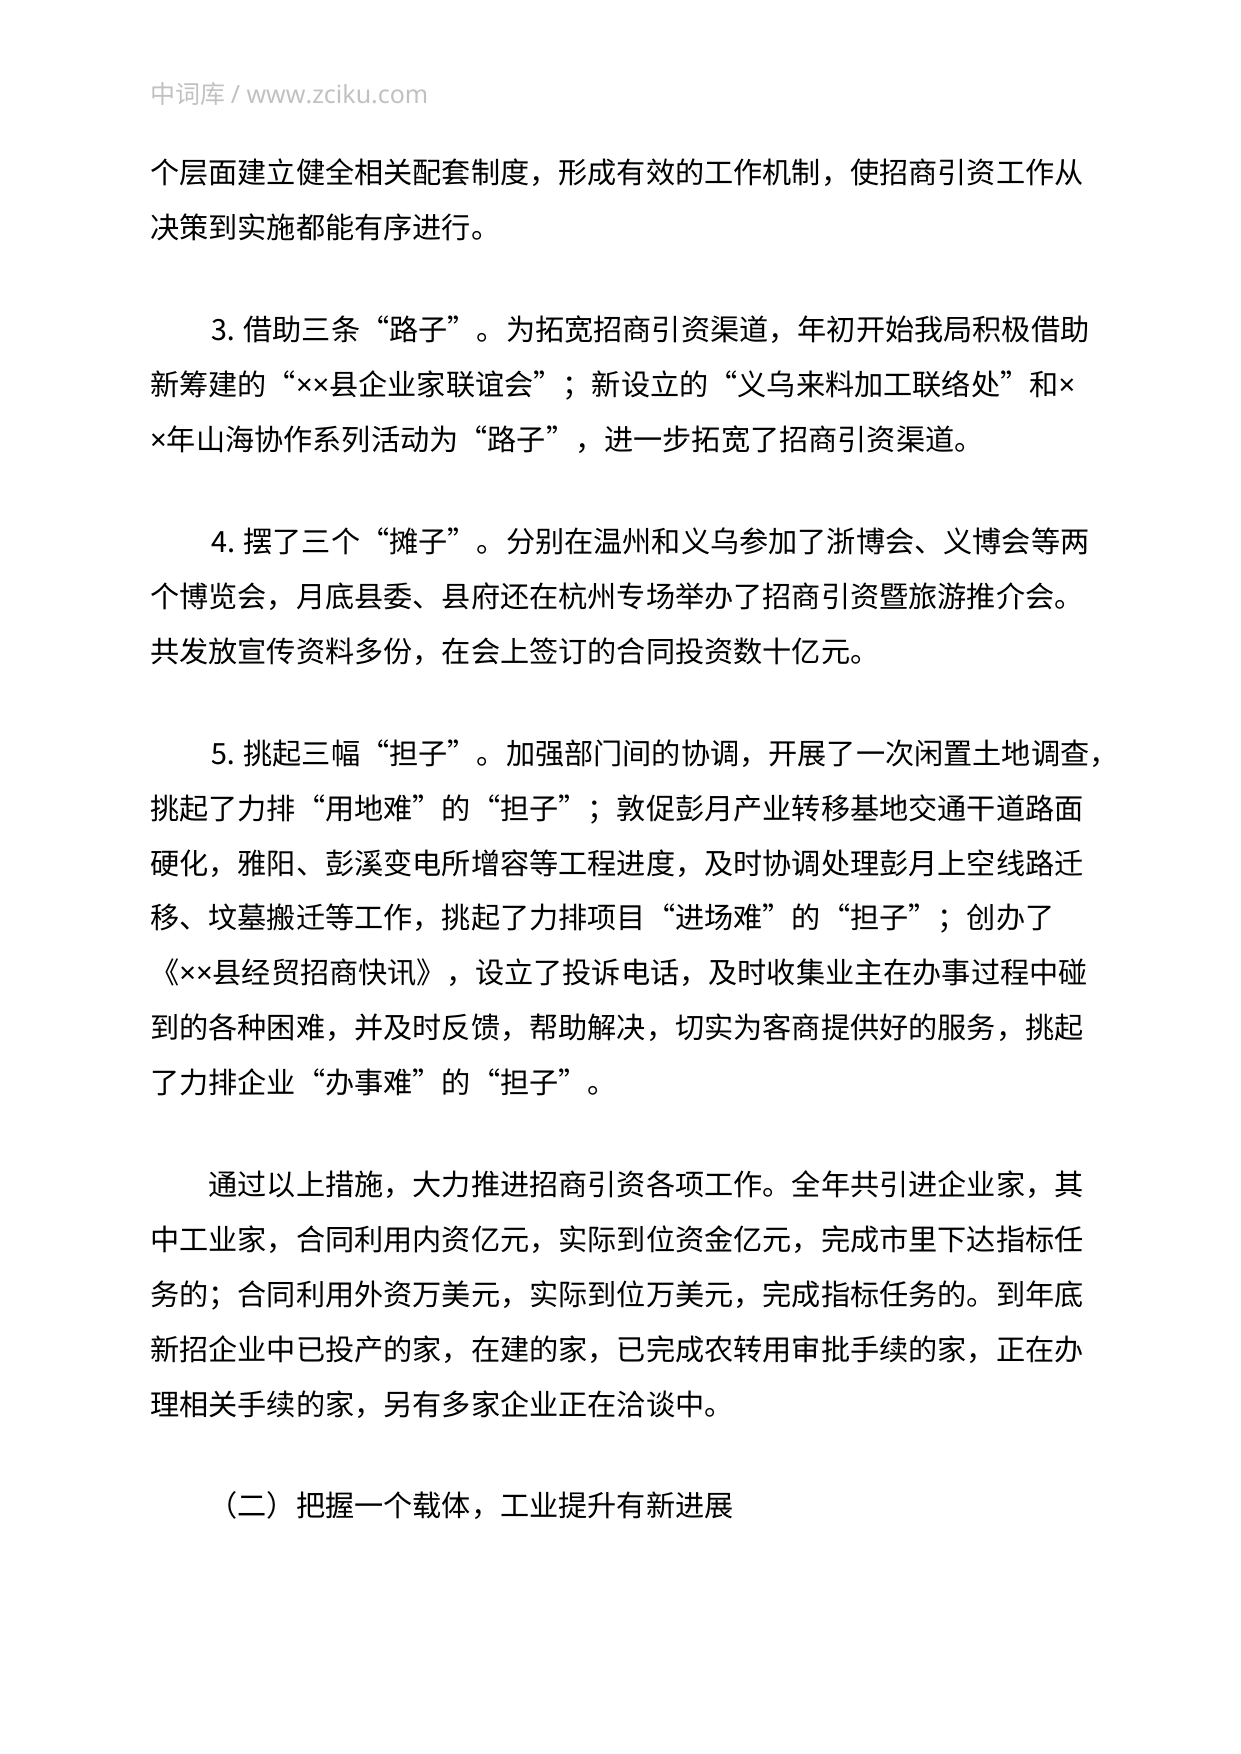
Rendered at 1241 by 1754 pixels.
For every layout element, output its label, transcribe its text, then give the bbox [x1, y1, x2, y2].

text ⒌挑起三幅“担子”。加强部门间的协调，开展了一次闲置土地调查，挑起了力排“用地难”的“担子”；敦促彭月产业转移基地交通干道路面硬化，雅阳、彭溪变电所增容等工程进度，及时协调处理彭月上空线路迁移、坟墓搬迁等工作，挑起了力排项目“进场难”的“担子”；创办了《××县经贸招商快讯》，设立了投诉电话，及时收集业主在办事过程中碰到的各种困难，并及时反馈，帮助解决，切实为客商提供好的服务，挑起了力排企业“办事难”的“担子”。 [150, 730, 1090, 1102]
text （二）把握一个载体，工业提升有新进展 [150, 1483, 1090, 1525]
text ⒋摆了三个“摊子”。分别在温州和义乌参加了浙博会、义博会等两个博览会，月底县委、县府还在杭州专场举办了招商引资暨旅游推介会。共发放宣传资料多份，在会上签订的合同投资数十亿元。 [150, 519, 1090, 671]
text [150, 150, 1090, 247]
text 通过以上措施，大力推进招商引资各项工作。全年共引进企业家，其中工业家，合同利用内资亿元，实际到位资金亿元，完成市里下达指标任务的；合同利用外资万美元，实际到位万美元，完成指标任务的。到年底新招企业中已投产的家，在建的家，已完成农转用审批手续的家，正在办理相关手续的家，另有多家企业正在洽谈中。 [150, 1162, 1090, 1423]
text ⒊借助三条“路子”。为拓宽招商引资渠道，年初开始我局积极借助新筹建的“××县企业家联谊会”；新设立的“义乌来料加工联络处”和××年山海协作系列活动为“路子”，进一步拓宽了招商引资渠道。 [150, 307, 1090, 459]
